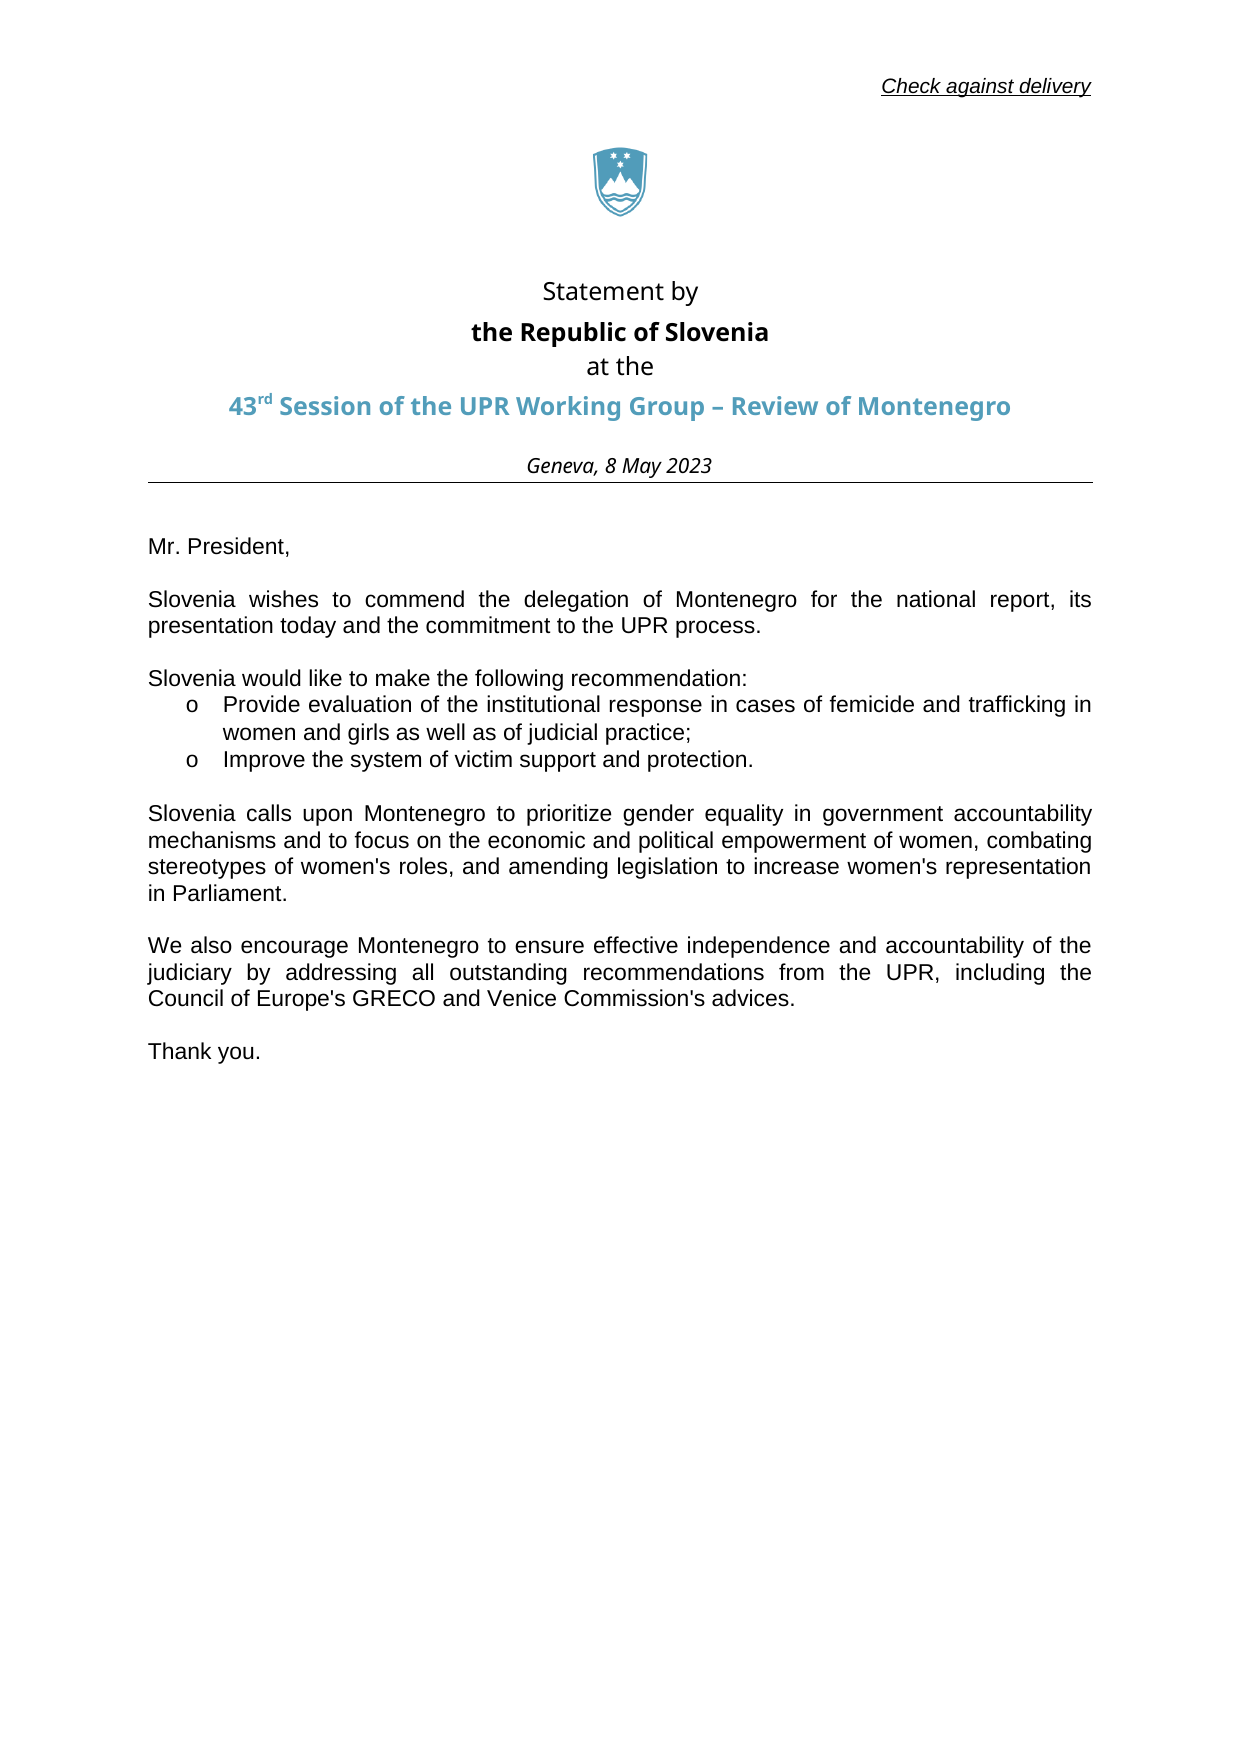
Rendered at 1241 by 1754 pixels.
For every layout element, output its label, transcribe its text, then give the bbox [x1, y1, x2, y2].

picture [592, 147, 648, 217]
text at the [148, 348, 1093, 382]
text 43rd Session of the UPR Working Group – Review of Montenegro [148, 388, 1093, 423]
text We also encourage Montenegro to ensure effective independence and accountability of the judiciary by addressing all outstanding recommendations from the UPR, including the Council of Europe's GRECO and Venice Commission's advices. [148, 932, 1093, 1011]
text Slovenia would like to make the following recommendation: [148, 665, 1093, 691]
text Thank you. [148, 1038, 1093, 1064]
text Statement by [148, 274, 1093, 308]
text Mr. President, [148, 533, 1093, 559]
text Geneva, 8 May 2023 [148, 451, 1093, 482]
text Slovenia wishes to commend the delegation of Montenegro for the national report, its presentation today and the commitment to the UPR process. [148, 586, 1093, 638]
text the Republic of Slovenia [148, 314, 1093, 348]
list Improve the system of victim support and protection. [185, 746, 1093, 774]
text Slovenia calls upon Montenegro to prioritize gender equality in government accountability mechanisms and to focus on the economic and political empowerment of women, combating stereotypes of women's roles, and amending legislation to increase women's representation in Parliament. [148, 800, 1093, 906]
list Provide evaluation of the institutional response in cases of femicide and trafficking in women and girls as well as of judicial practice; [185, 691, 1093, 746]
